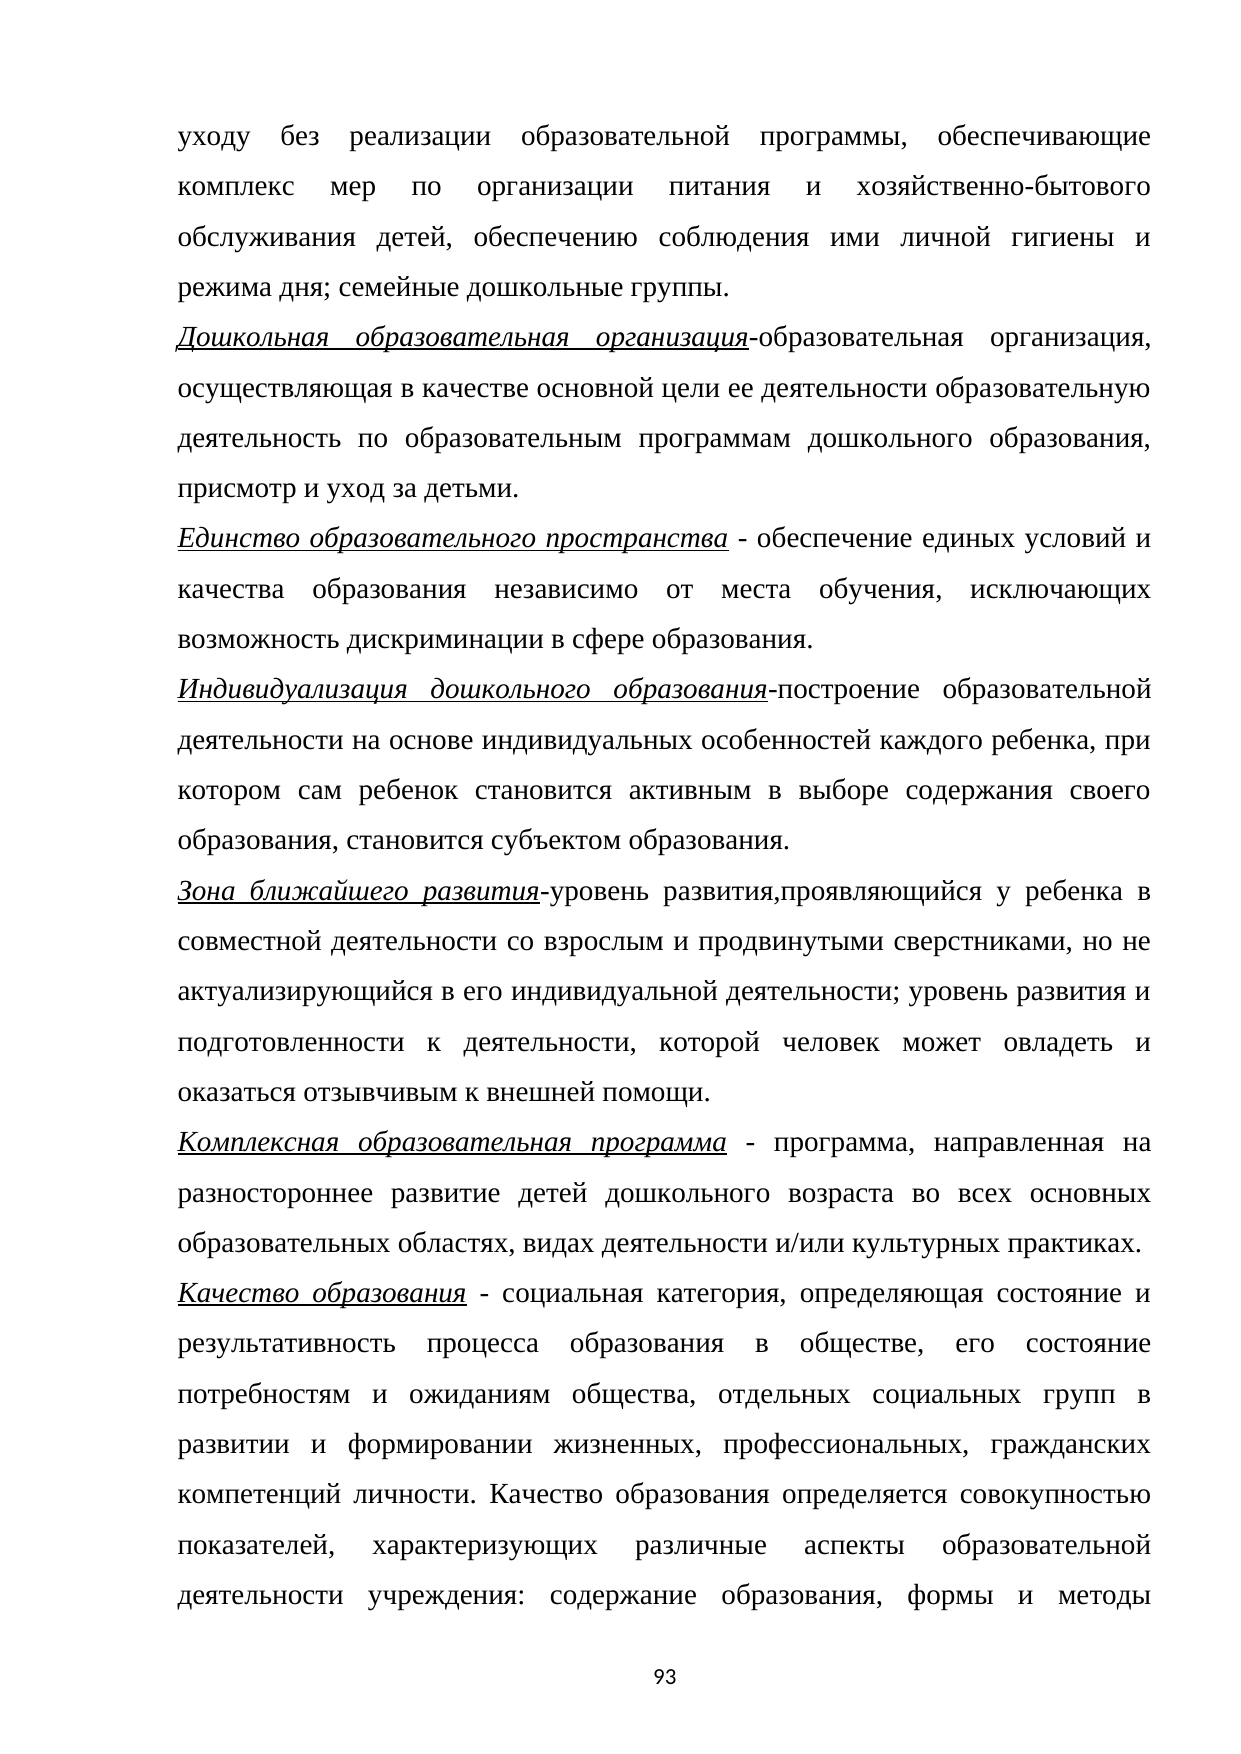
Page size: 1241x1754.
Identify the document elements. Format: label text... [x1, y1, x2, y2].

text Единство образовательного пространства - обеспечение единых условий и качества образования независимо от места обучения, исключающих возможность дискриминации в сфере образования. [177, 521, 1152, 655]
text Дошкольная образовательная организация-образовательная организация, осуществляющая в качестве основной цели ее деятельности образовательную деятельность по образовательным программам дошкольного образования, присмотр и уход за детьми. [177, 319, 1152, 504]
text Комплексная образовательная программа - программа, направленная на разностороннее развитие детей дошкольного возраста во всех основных образовательных областях, видах деятельности и/или культурных практиках. [177, 1124, 1152, 1258]
text Зона ближайшего развития-уровень развития,проявляющийся у ребенка в совместной деятельности со взрослым и продвинутыми сверстниками, но не актуализирующийся в его индивидуальной деятельности; уровень развития и подготовленности к деятельности, которой человек может овладеть и оказаться отзывчивым к внешней помощи. [177, 873, 1152, 1108]
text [177, 1275, 1152, 1611]
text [177, 118, 1152, 303]
text Индивидуализация дошкольного образования-построение образовательной деятельности на основе индивидуальных особенностей каждого ребенка, при котором сам ребенок становится активным в выборе содержания своего образования, становится субъектом образования. [177, 672, 1152, 856]
